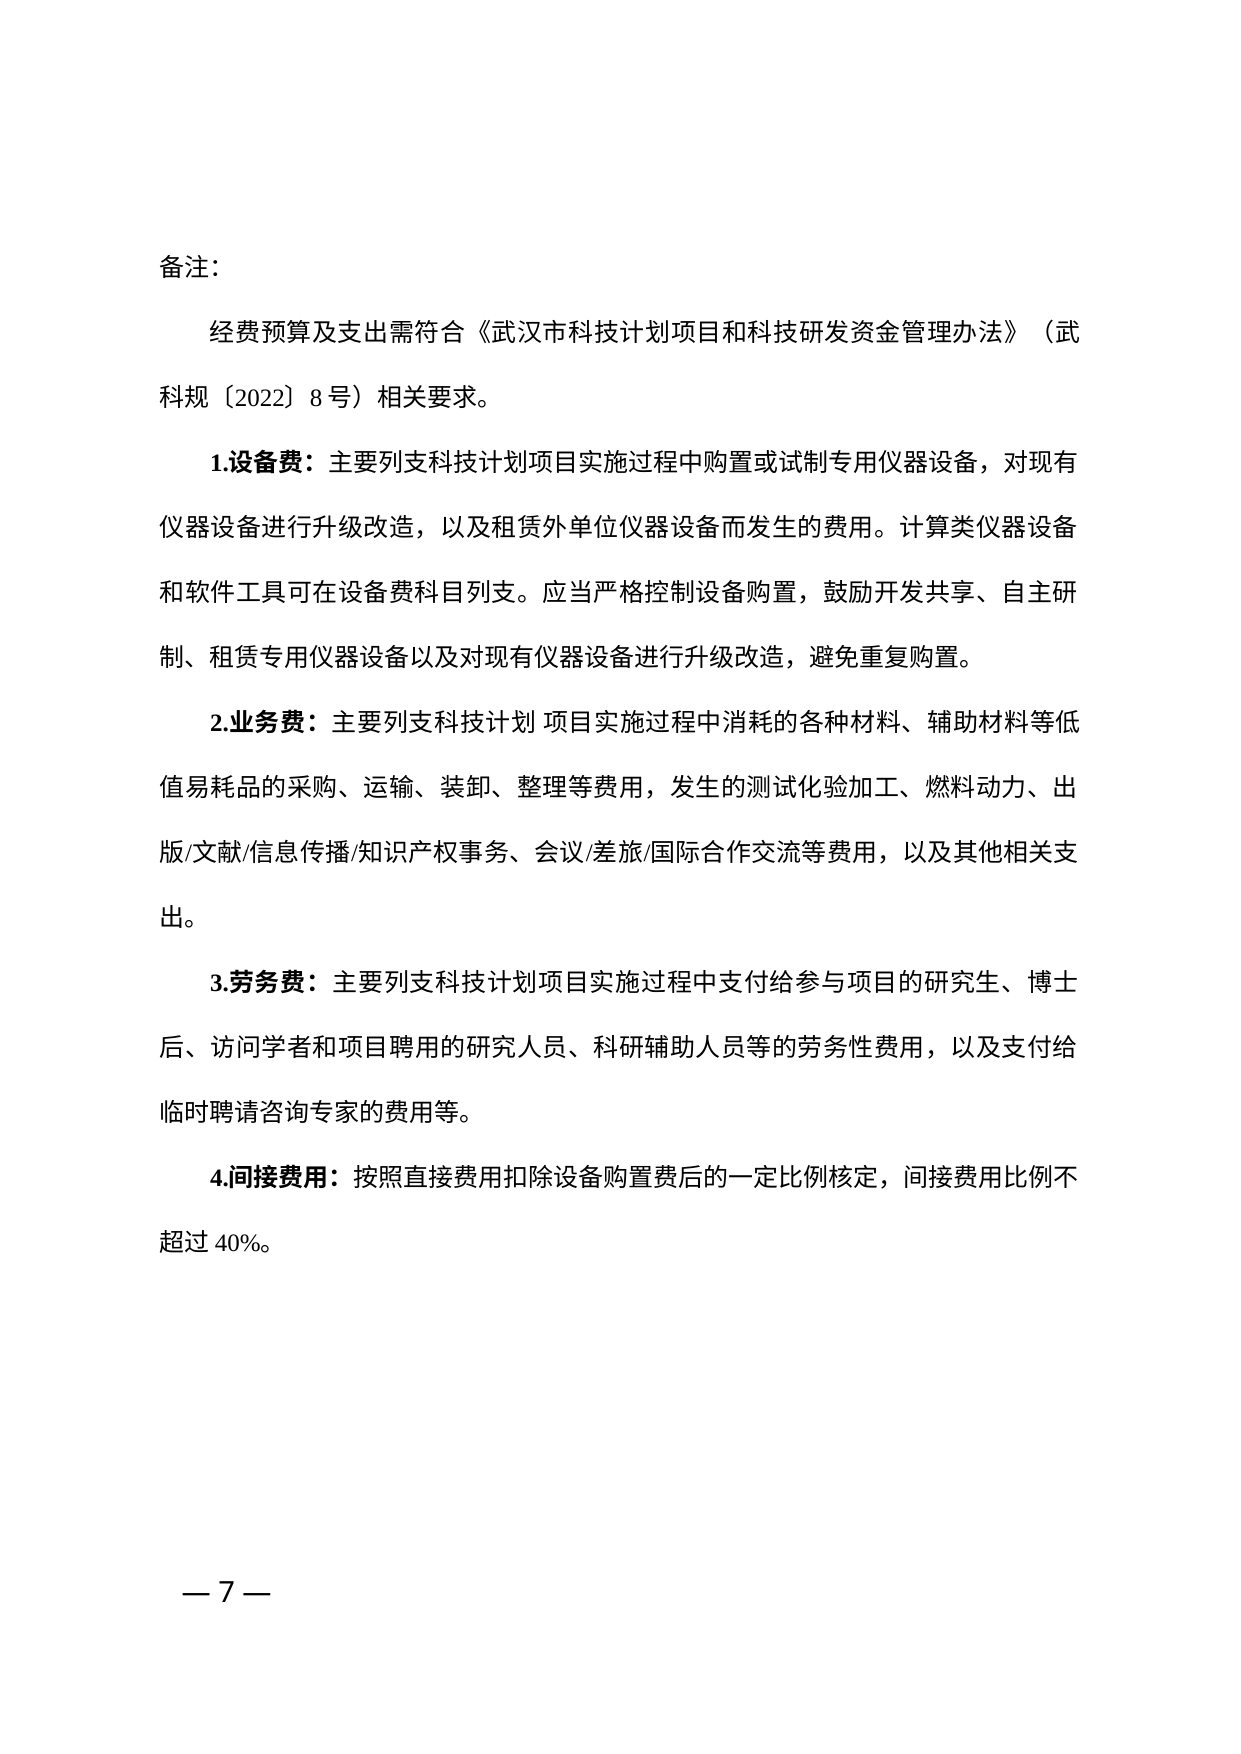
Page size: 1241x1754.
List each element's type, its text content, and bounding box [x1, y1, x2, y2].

text 4.间接费用：按照直接费用扣除设备购置费后的一定比例核定，间接费用比例不超过40%。 [159, 1143, 1081, 1273]
text 经费预算及支出需符合《武汉市科技计划项目和科技研发资金管理办法》（武科规〔2022〕8号）相关要求。 [159, 298, 1081, 428]
text 3.劳务费：主要列支科技计划项目实施过程中支付给参与项目的研究生、博士后、访问学者和项目聘用的研究人员、科研辅助人员等的劳务性费用，以及支付给临时聘请咨询专家的费用等。 [159, 948, 1081, 1143]
text 1.设备费：主要列支科技计划项目实施过程中购置或试制专用仪器设备，对现有仪器设备进行升级改造，以及租赁外单位仪器设备而发生的费用。计算类仪器设备和软件工具可在设备费科目列支。应当严格控制设备购置，鼓励开发共享、自主研制、租赁专用仪器设备以及对现有仪器设备进行升级改造，避免重复购置。 [159, 428, 1081, 688]
text 2.业务费：主要列支科技计划 项目实施过程中消耗的各种材料、辅助材料等低值易耗品的采购、运输、装卸、整理等费用，发生的测试化验加工、燃料动力、出版/文献/信息传播/知识产权事务、会议/差旅/国际合作交流等费用，以及其他相关支出。 [159, 688, 1081, 948]
text 备注： [159, 233, 1081, 298]
